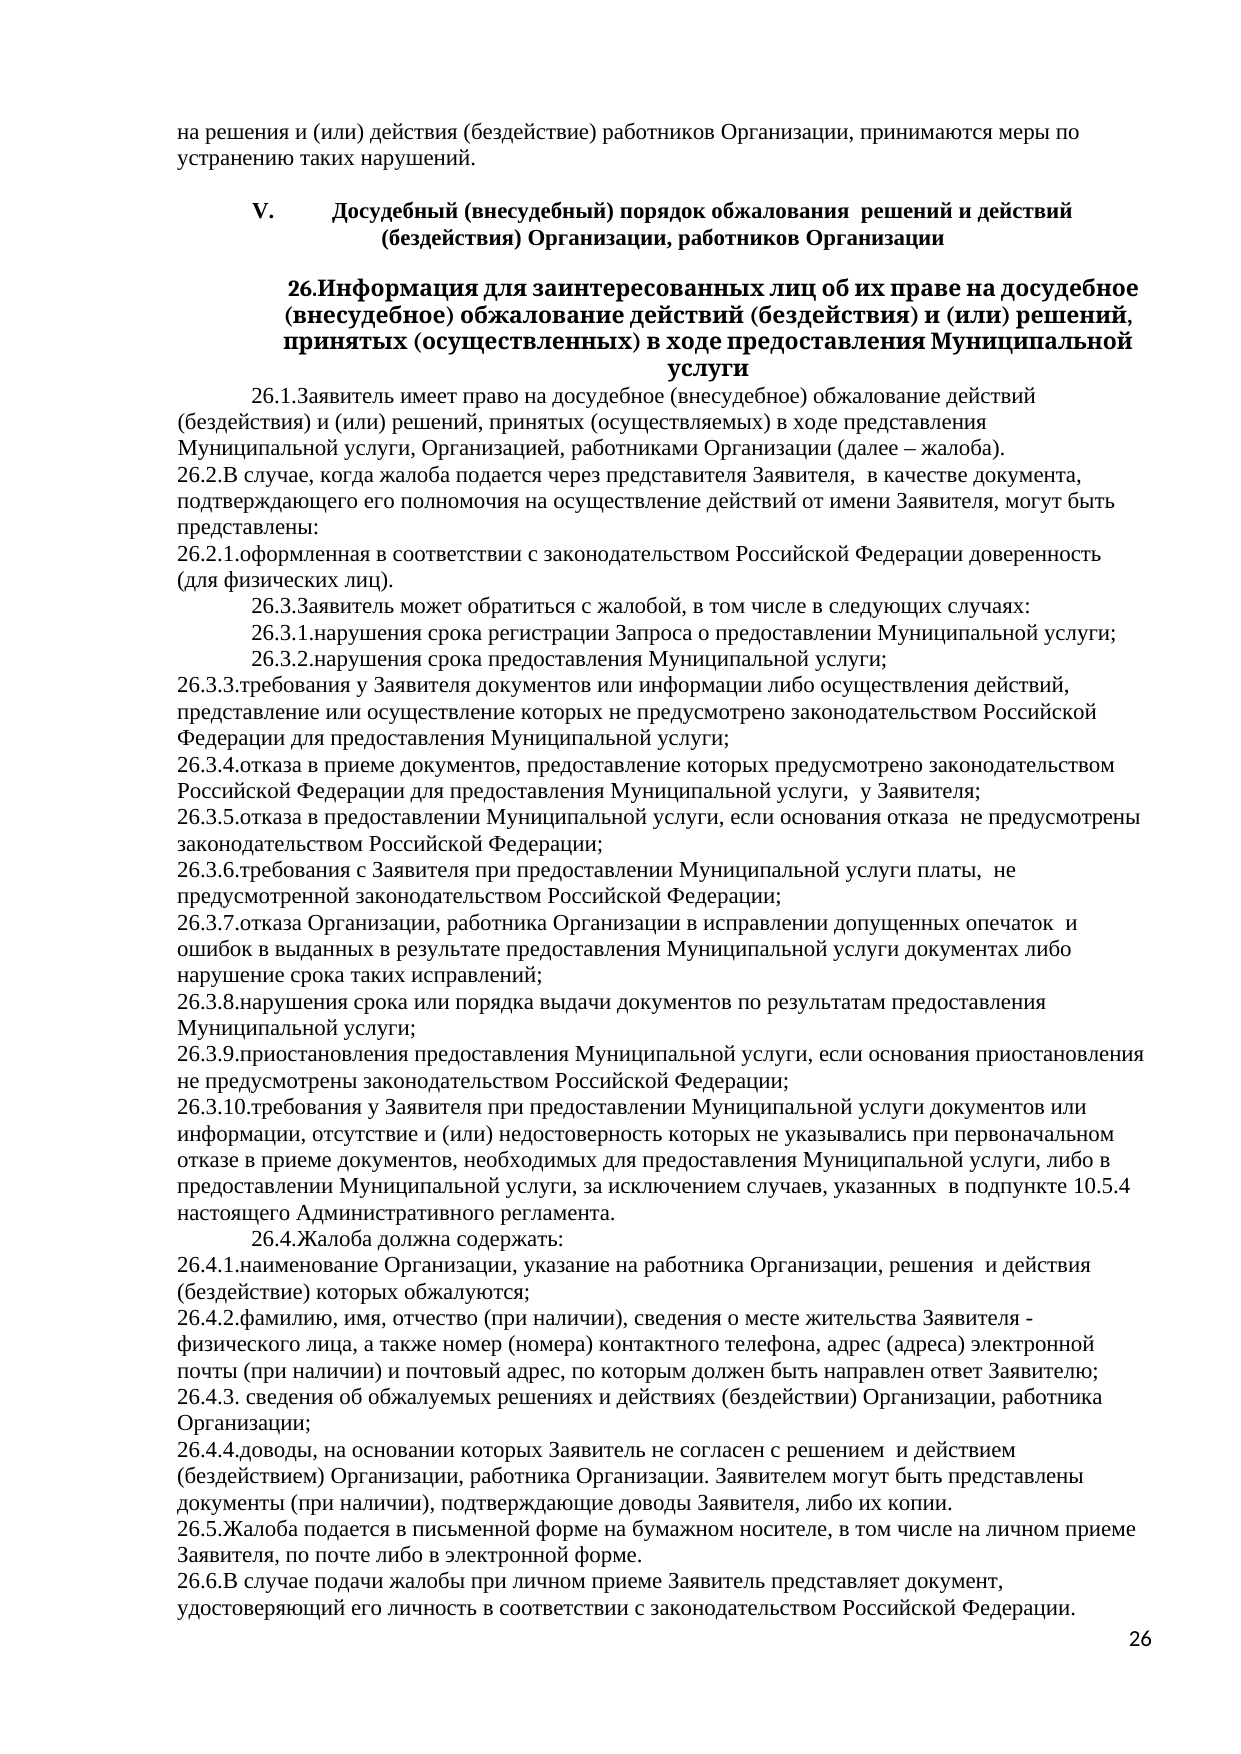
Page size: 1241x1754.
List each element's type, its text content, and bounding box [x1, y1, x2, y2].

text 26.5.Жалоба подается в письменной форме на бумажном носителе, в том числе на личном приеме Заявителя, по почте либо в электронной форме. [177, 1515, 1148, 1568]
text 26.2.В случае, когда жалоба подается через представителя Заявителя, в качестве документа, подтверждающего его полномочия на осуществление действий от имени Заявителя, могут быть представлены: [177, 461, 1148, 540]
text 26.3.10.требования у Заявителя при предоставлении Муниципальной услуги документов или информации, отсутствие и (или) недостоверность которых не указывались при первоначальном отказе в приеме документов, необходимых для предоставления Муниципальной услуги, либо в предоставлении Муниципальной услуги, за исключением случаев, указанных в подпункте 10.5.4 настоящего Административного регламента. [177, 1093, 1148, 1225]
text 26.3.8.нарушения срока или порядка выдачи документов по результатам предоставления Муниципальной услуги; [177, 988, 1148, 1041]
text 26.1.Заявитель имеет право на досудебное (внесудебное) обжалование действий (бездействия) и (или) решений, принятых (осуществляемых) в ходе представления Муниципальной услуги, Организацией, работниками Организации (далее – жалоба). [177, 382, 1152, 461]
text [177, 118, 1148, 171]
subtitle V. Досудебный (внесудебный) порядок обжалования решений и действий (бездействия) Организации, работников Организации [245, 197, 1080, 250]
text 26.3.2.нарушения срока предоставления Муниципальной услуги; [251, 645, 1148, 672]
text 26.3.6.требования с Заявителя при предоставлении Муниципальной услуги платы, не предусмотренной законодательством Российской Федерации; [177, 856, 1148, 909]
text 26.3.4.отказа в приеме документов, предоставление которых предусмотрено законодательством Российской Федерации для предоставления Муниципальной услуги, у Заявителя; [177, 751, 1148, 803]
text 26.4.1.наименование Организации, указание на работника Организации, решения и действия (бездействие) которых обжалуются; [177, 1251, 1148, 1304]
text 26.3.5.отказа в предоставлении Муниципальной услуги, если основания отказа не предусмотрены законодательством Российской Федерации; [177, 803, 1148, 856]
text 26.3.Заявитель может обратиться с жалобой, в том числе в следующих случаях: [251, 592, 1148, 619]
text 26.3.7.отказа Организации, работника Организации в исправлении допущенных опечаток и ошибок в выданных в результате предоставления Муниципальной услуги документах либо нарушение срока таких исправлений; [177, 909, 1148, 988]
text 26.4.2.фамилию, имя, отчество (при наличии), сведения о месте жительства Заявителя - физического лица, а также номер (номера) контактного телефона, адрес (адреса) электронной почты (при наличии) и почтовый адрес, по которым должен быть направлен ответ Заявителю; [177, 1304, 1148, 1383]
subtitle 26.Информация для заинтересованных лиц об их праве на досудебное (внесудебное) обжалование действий (бездействия) и (или) решений, принятых (осуществленных) в ходе предоставления Муниципальной услуги [264, 276, 1152, 382]
text 26.6.В случае подачи жалобы при личном приеме Заявитель представляет документ, удостоверяющий его личность в соответствии с законодательством Российской Федерации. [177, 1568, 1148, 1620]
text 26.3.1.нарушения срока регистрации Запроса о предоставлении Муниципальной услуги; [251, 619, 1148, 645]
text 26.4.4.доводы, на основании которых Заявитель не согласен с решением и действием (бездействием) Организации, работника Организации. Заявителем могут быть представлены документы (при наличии), подтверждающие доводы Заявителя, либо их копии. [177, 1436, 1148, 1515]
text 26.4.3. сведения об обжалуемых решениях и действиях (бездействии) Организации, работника Организации; [177, 1383, 1148, 1436]
text 26.4.Жалоба должна содержать: [251, 1225, 1148, 1251]
text 26.2.1.оформленная в соответствии с законодательством Российской Федерации доверенность (для физических лиц). [177, 540, 1148, 592]
text 26.3.3.требования у Заявителя документов или информации либо осуществления действий, представление или осуществление которых не предусмотрено законодательством Российской Федерации для предоставления Муниципальной услуги; [177, 672, 1148, 751]
text 26.3.9.приостановления предоставления Муниципальной услуги, если основания приостановления не предусмотрены законодательством Российской Федерации; [177, 1041, 1148, 1093]
